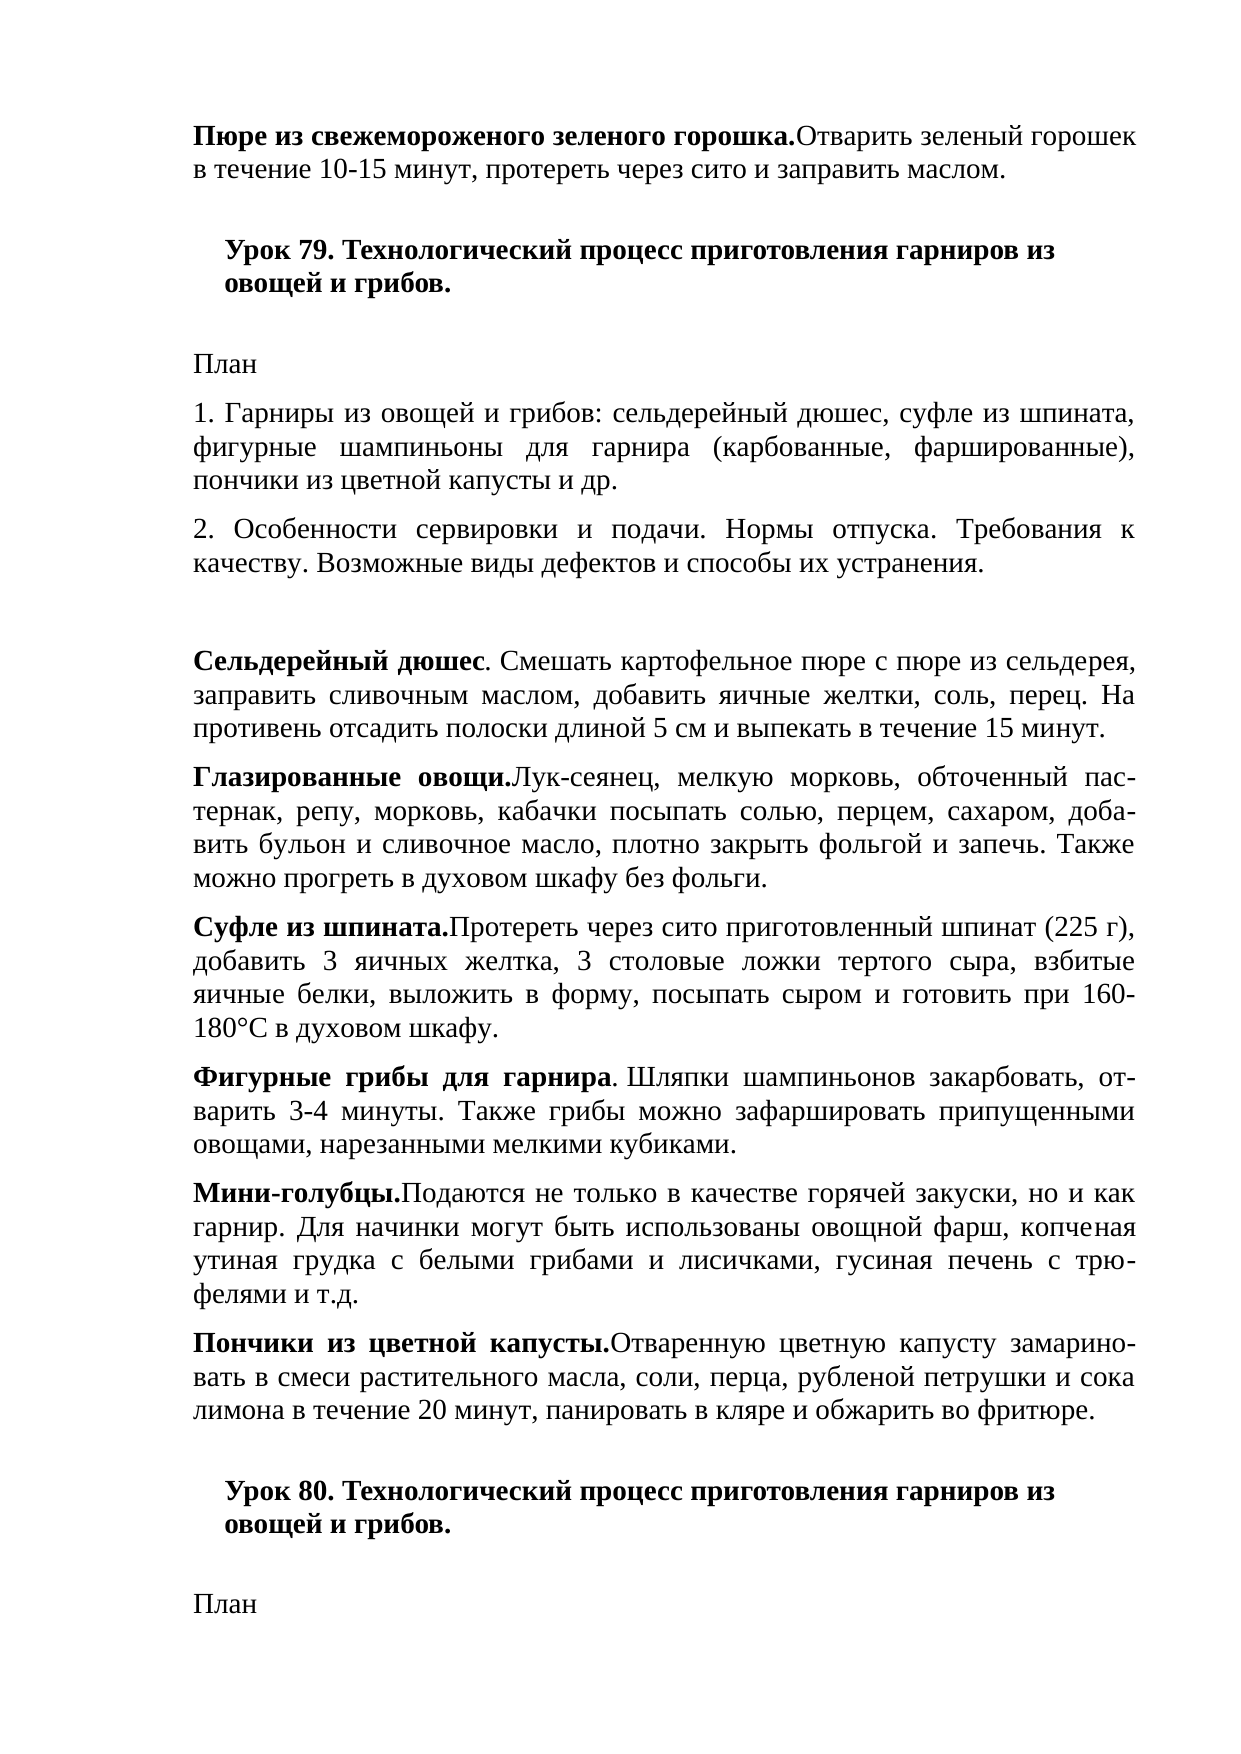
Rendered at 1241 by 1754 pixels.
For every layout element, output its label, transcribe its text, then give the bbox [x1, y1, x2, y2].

text Сельдерейный дюшес. Смешать картофельное пюре с пюре из сельдерея, заправить сливочным маслом, добавить яичные желтки, соль, перец. На противень отсадить полоски длиной 5 см и выпекать в течение 15 минут. [193, 643, 1136, 744]
text 1. Гарниры из овощей и грибов: сельдерейный дюшес, суфле из шпината, фигурные шампиньоны для гарнира (карбованные, фаршированные), пончики из цветной капусты и др. [193, 395, 1136, 496]
text Глазированные овощи.Лук-сеянец, мелкую морковь, обточенный пастернак, репу, морковь, кабачки посыпать солью, перцем, сахаром, добавить бульон и сливочное масло, плотно закрыть фольгой и запечь. Также можно прогреть в духовом шкафу без фольги. [193, 759, 1136, 894]
text Пюре из свежемороженого зеленого горошка.Отварить зеленый горошек в течение 10-15 минут, протереть через сито и заправить маслом. [193, 118, 1136, 185]
text Фигурные грибы для гарнира. Шляпки шампиньонов закарбовать, отварить 3-4 минуты. Также грибы можно зафаршировать припущенными овощами, нарезанными мелкими кубиками. [193, 1059, 1136, 1160]
subtitle Урок 79. Технологический процесс приготовления гарниров из овощей и грибов. [224, 232, 1105, 299]
text Мини-голубцы.Подаются не только в качестве горячей закуски, но и как гарнир. Для начинки могут быть использованы овощной фарш, копченая утиная грудка с белыми грибами и лисичками, гусиная печень с трюфелями и т.д. [193, 1175, 1136, 1309]
text Суфле из шпината.Протереть через сито приготовленный шпинат (225 г), добавить 3 яичных желтка, 3 столовые ложки тертого сыра, взбитые яичные белки, выложить в форму, посыпать сыром и готовить при 160-180°С в духовом шкафу. [193, 909, 1136, 1043]
text План [193, 346, 1136, 379]
subtitle Урок 80. Технологический процесс приготовления гарниров из овощей и грибов. [224, 1473, 1105, 1540]
text 2. Особенности сервировки и подачи. Нормы отпуска. Требования к качеству. Возможные виды дефектов и способы их устранения. [193, 511, 1136, 578]
text План [193, 1587, 1136, 1620]
text Пончики из цветной капусты.Отваренную цветную капусту замариновать в смеси растительного масла, соли, перца, рубленой петрушки и сока лимона в течение 20 минут, панировать в кляре и обжарить во фритюре. [193, 1325, 1136, 1426]
